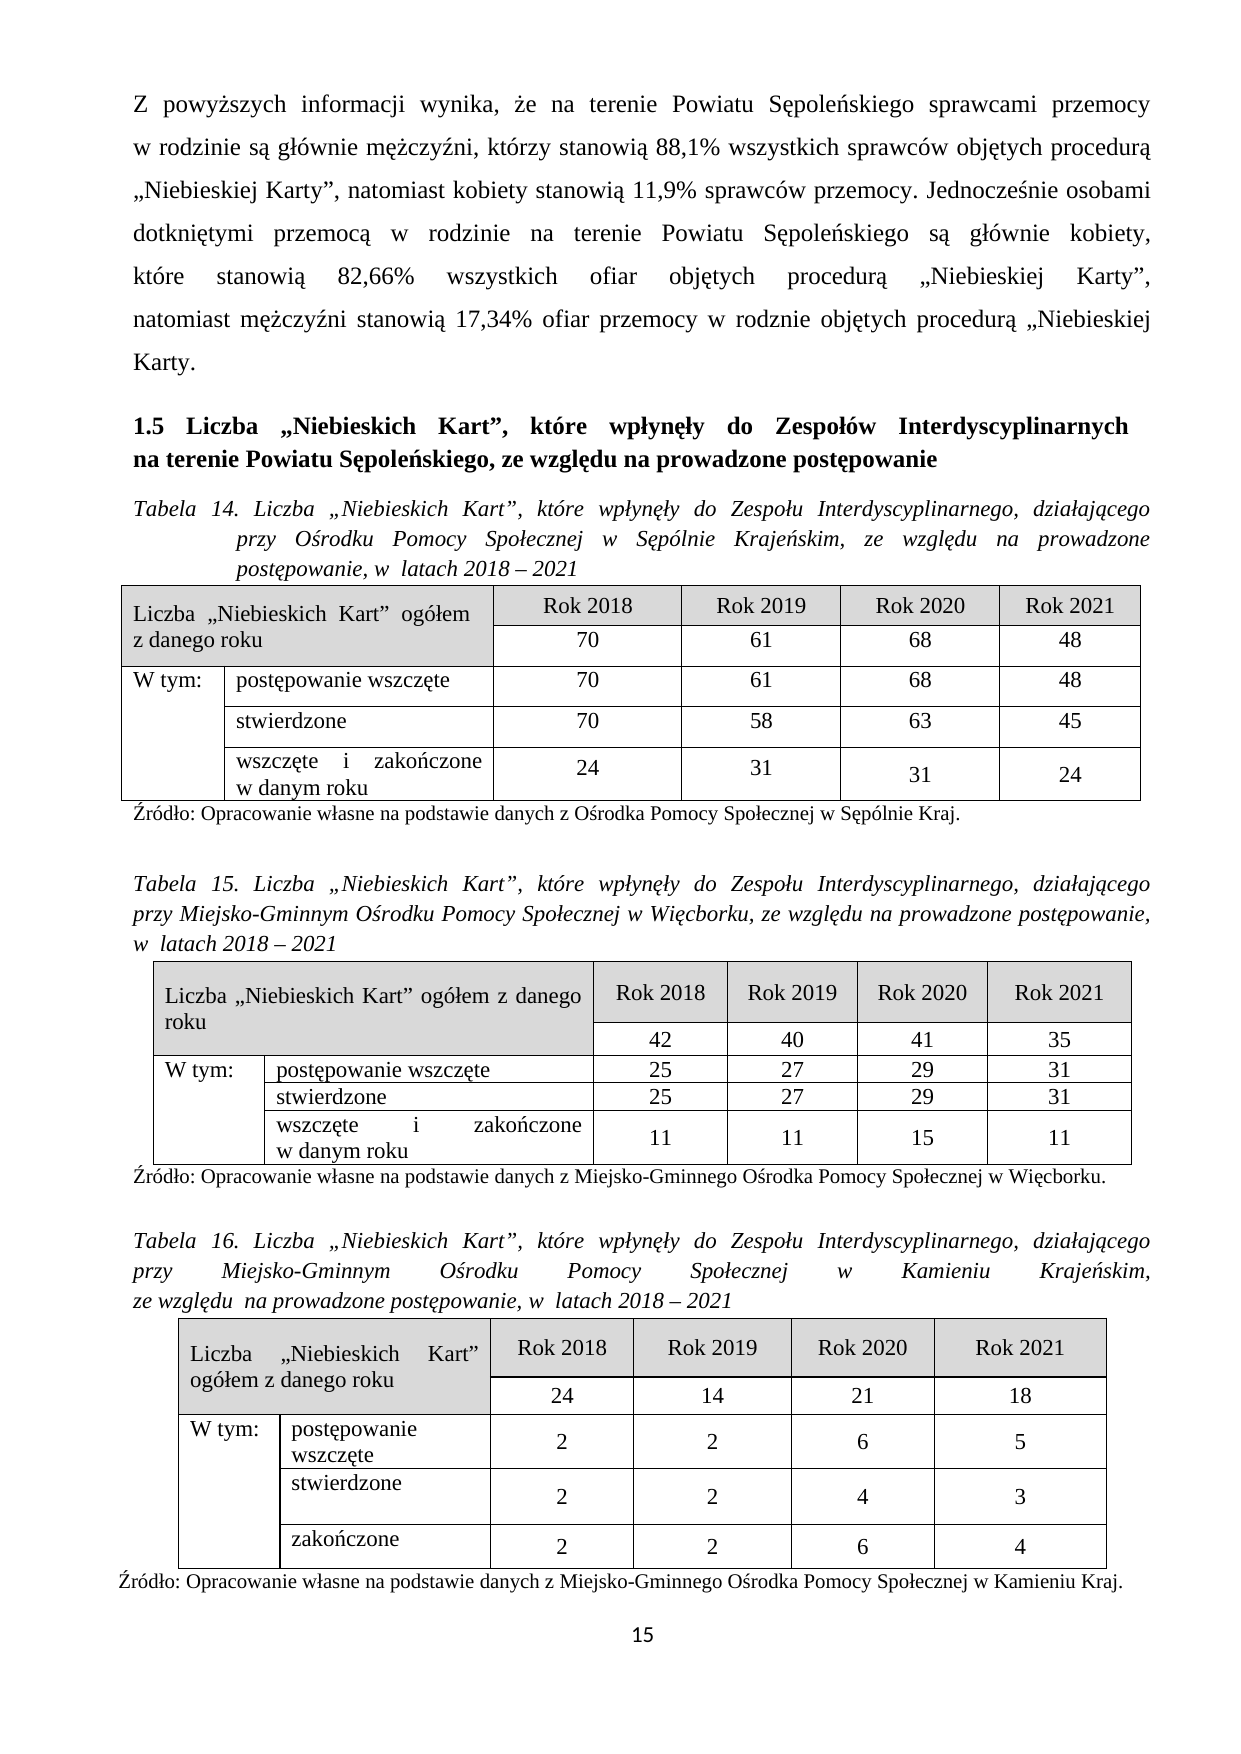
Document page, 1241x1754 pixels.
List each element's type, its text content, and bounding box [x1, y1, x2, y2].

table_cell 42 [594, 1023, 727, 1055]
text Źródło: Opracowanie własne na podstawie danych z Ośrodka Pomocy Społecznej w Sępólnie Kraj. [133, 801, 1152, 825]
table_cell 70 [494, 707, 681, 747]
table_cell 11 [594, 1111, 727, 1163]
table_header Rok 2019 [728, 962, 857, 1022]
table_cell 4 [935, 1525, 1106, 1568]
table_cell 68 [841, 667, 999, 706]
table_cell 29 [858, 1056, 987, 1082]
table_cell 70 [494, 626, 681, 666]
text Tabela 15. Liczba „Niebieskich Kart”, które wpłynęły do Zespołu Interdyscyplinarnego, działającego przy Miejsko-Gminnym Ośrodku Pomocy Społecznej w Więcborku, ze względu na prowadzone postępowanie, w latach 2018 – 2021 [133, 870, 1152, 957]
table_cell 2 [634, 1525, 791, 1568]
table_cell postępowanie wszczęte [281, 1415, 490, 1468]
table_cell stwierdzone [225, 707, 493, 747]
table_header Rok 2021 [988, 962, 1131, 1022]
table_cell 18 [935, 1378, 1106, 1414]
table_header Liczba „Niebieskich Kart” ogółem z danego roku [154, 962, 593, 1055]
table_cell 24 [1000, 748, 1140, 800]
text Tabela 14. Liczba „Niebieskich Kart”, które wpłynęły do Zespołu Interdyscyplinarnego, działającego przy Ośrodku Pomocy Społecznej w Sępólnie Krajeńskim, ze względu na prowadzone postępowanie, w latach 2018 – 2021 [133, 495, 1152, 581]
table_header Rok 2021 [935, 1319, 1106, 1376]
table_cell 31 [682, 748, 840, 800]
table_cell 31 [841, 748, 999, 800]
table_cell 2 [491, 1525, 633, 1568]
table_cell 11 [728, 1111, 857, 1163]
text Tabela 16. Liczba „Niebieskich Kart”, które wpłynęły do Zespołu Interdyscyplinarnego, działającego przy Miejsko-Gminnym Ośrodku Pomocy Społecznej w Kamieniu Krajeńskim, ze względu na prowadzone postępowanie, w latach 2018 – 2021 [133, 1227, 1152, 1314]
table_cell 5 [935, 1415, 1106, 1468]
table_cell 35 [988, 1023, 1131, 1055]
table_cell 15 [858, 1111, 987, 1163]
table_cell W tym: [122, 667, 224, 800]
table_header Rok 2019 [634, 1319, 791, 1376]
text Źródło: Opracowanie własne na podstawie danych z Miejsko-Gminnego Ośrodka Pomocy Społecznej w Więcborku. [133, 1164, 1152, 1188]
table_header Liczba „Niebieskich Kart” ogółem z danego roku [179, 1319, 490, 1414]
table_cell 29 [858, 1083, 987, 1110]
table_cell 4 [792, 1469, 934, 1524]
table_cell 11 [988, 1111, 1131, 1163]
table_header Rok 2020 [858, 962, 987, 1022]
table_cell 27 [728, 1056, 857, 1082]
table_cell postępowanie wszczęte [225, 667, 493, 706]
table_cell 6 [792, 1415, 934, 1468]
table_cell 48 [1000, 667, 1140, 706]
table_cell 2 [491, 1415, 633, 1468]
table_cell 25 [594, 1056, 727, 1082]
subtitle 1.5 Liczba „Niebieskich Kart”, które wpłynęły do Zespołów Interdyscyplinarnych na terenie Powiatu Sępoleńskiego, ze względu na prowadzone postępowanie [133, 411, 1152, 473]
text Źródło: Opracowanie własne na podstawie danych z Miejsko-Gminnego Ośrodka Pomocy Społecznej w Kamieniu Kraj. [118, 1569, 1152, 1593]
table_cell 6 [792, 1525, 934, 1568]
table_cell W tym: [154, 1056, 264, 1163]
text Z powyższych informacji wynika, że na terenie Powiatu Sępoleńskiego sprawcami przemocy w rodzinie są głównie mężczyźni, którzy stanowią 88,1% wszystkich sprawców objętych procedurą „Niebieskiej Karty”, natomiast kobiety stanowią 11,9% sprawców przemocy. Jednocześnie osobami dotkniętymi przemocą w rodzinie na terenie Powiatu Sępoleńskiego są głównie kobiety, które stanowią 82,66% wszystkich ofiar objętych procedurą „Niebieskiej Karty”, natomiast mężczyźni stanowią 17,34% ofiar przemocy w rodznie objętych procedurą „Niebieskiej Karty. [133, 89, 1152, 376]
table_header Liczba „Niebieskich Kart” ogółem z danego roku [122, 586, 493, 666]
table_cell 25 [594, 1083, 727, 1110]
table_cell 58 [682, 707, 840, 747]
table_cell 2 [491, 1469, 633, 1524]
table_cell 61 [682, 626, 840, 666]
table_cell 14 [634, 1378, 791, 1414]
table_cell wszczęte i zakończone w danym roku [265, 1111, 593, 1163]
table_cell 68 [841, 626, 999, 666]
table_cell 2 [634, 1469, 791, 1524]
table_cell 41 [858, 1023, 987, 1055]
table_header Rok 2018 [594, 962, 727, 1022]
table_cell W tym: [179, 1415, 279, 1568]
table_header Rok 2021 [1000, 586, 1140, 625]
table_header Rok 2018 [494, 586, 681, 625]
table_header Rok 2020 [792, 1319, 934, 1376]
table_cell 24 [494, 748, 681, 800]
table_cell stwierdzone [265, 1083, 593, 1110]
table_cell 70 [494, 667, 681, 706]
table_cell 24 [491, 1378, 633, 1414]
table_cell 2 [634, 1415, 791, 1468]
table_header Rok 2020 [841, 586, 999, 625]
table_cell 27 [728, 1083, 857, 1110]
table_cell zakończone [281, 1525, 490, 1568]
table_cell 31 [988, 1083, 1131, 1110]
table_cell stwierdzone [281, 1469, 490, 1524]
table_cell 45 [1000, 707, 1140, 747]
table_cell 31 [988, 1056, 1131, 1082]
table_header Rok 2018 [491, 1319, 633, 1376]
table_cell 40 [728, 1023, 857, 1055]
table_cell 48 [1000, 626, 1140, 666]
table_header Rok 2019 [682, 586, 840, 625]
table_cell 61 [682, 667, 840, 706]
table_cell 63 [841, 707, 999, 747]
table_cell 3 [935, 1469, 1106, 1524]
table_cell 21 [792, 1378, 934, 1414]
table_cell postępowanie wszczęte [265, 1056, 593, 1082]
table_cell wszczęte i zakończone w danym roku [225, 748, 493, 800]
